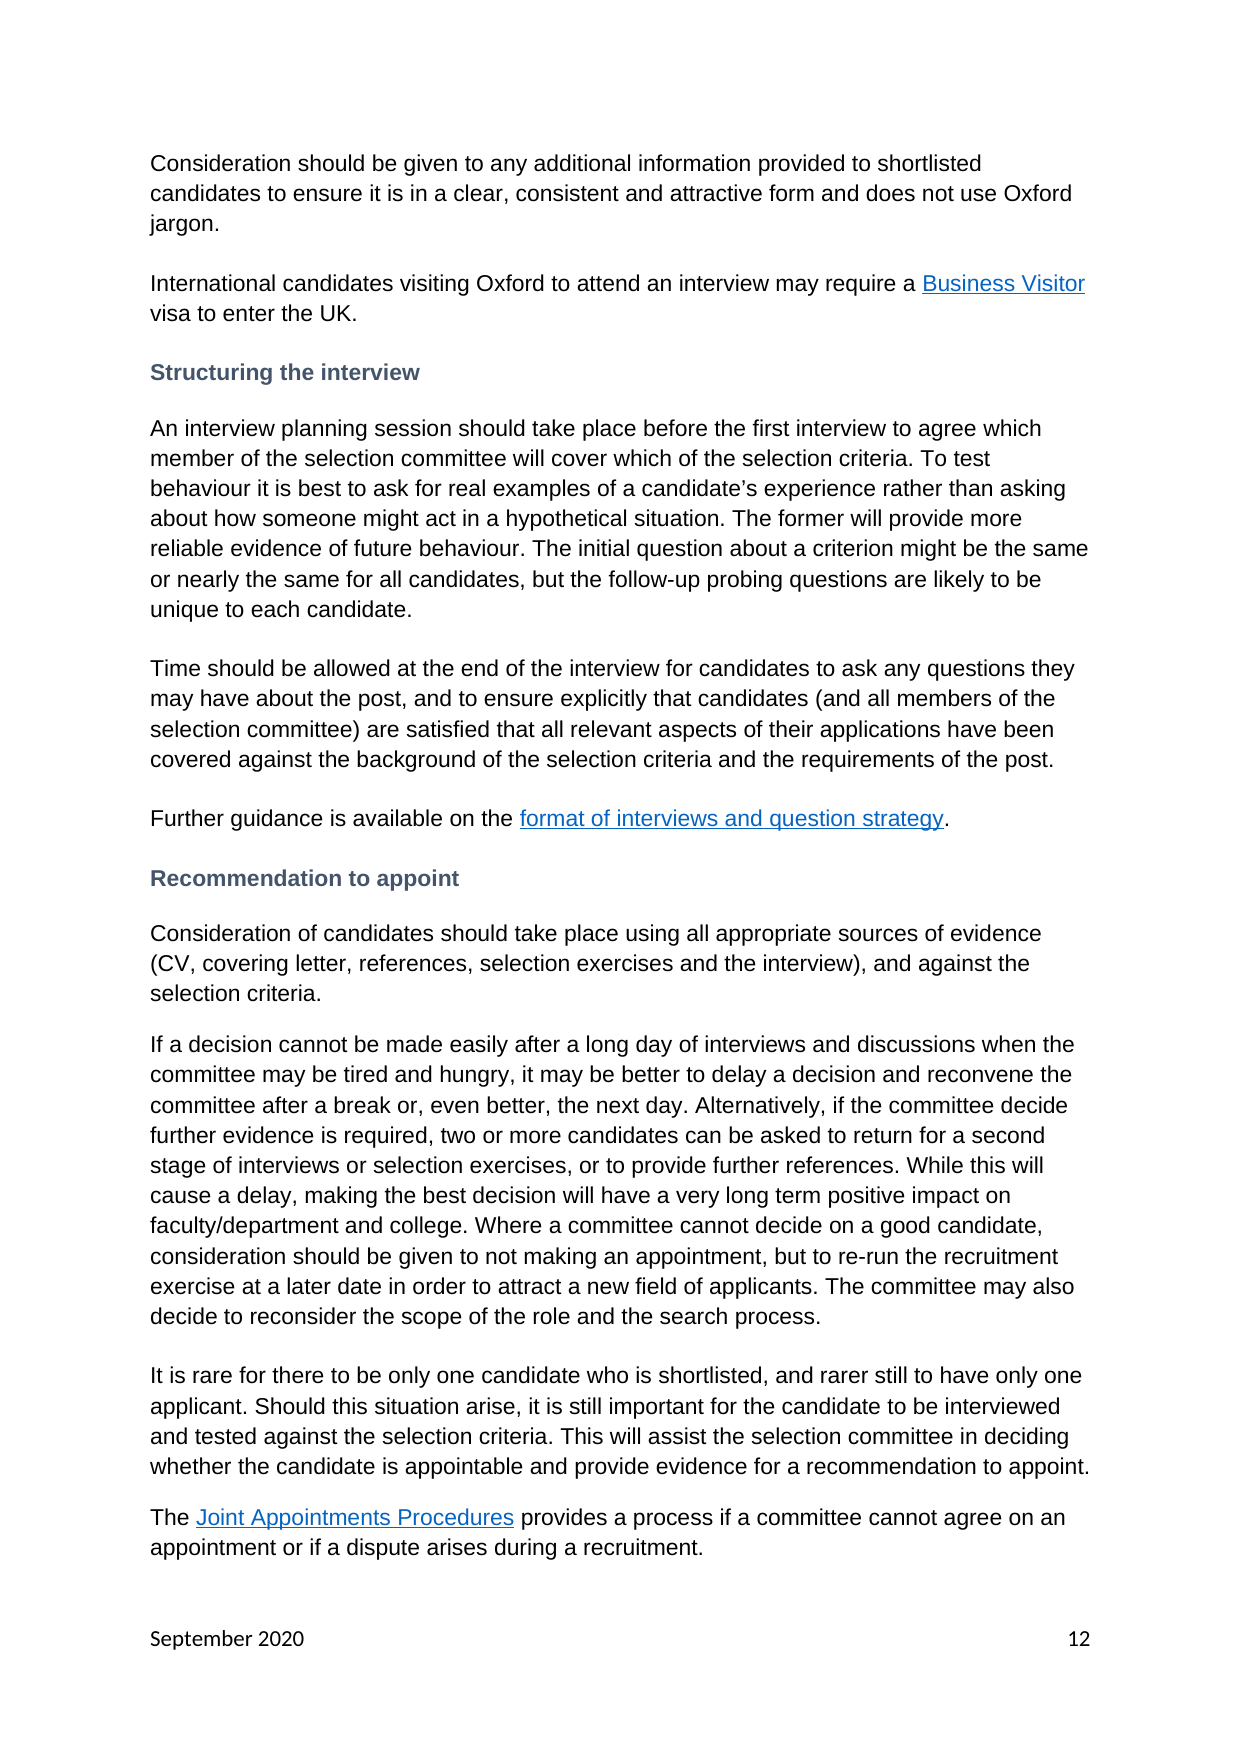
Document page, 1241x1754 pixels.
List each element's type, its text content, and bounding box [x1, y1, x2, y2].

text Time should be allowed at the end of the interview for candidates to ask any questions they may have about the post, and to ensure explicitly that candidates (and all members of the selection committee) are satisfied that all relevant aspects of their applications have been covered against the background of the selection criteria and the requirements of the post. [150, 655, 1090, 772]
text The Joint Appointments Procedures provides a process if a committee cannot agree on an appointment or if a dispute arises during a recruitment. [150, 1504, 1090, 1561]
text Further guidance is available on the format of interviews and question strategy. [150, 805, 1090, 832]
text Consideration of candidates should take place using all appropriate sources of evidence (CV, covering letter, references, selection exercises and the interview), and against the selection criteria. [150, 920, 1090, 1007]
text International candidates visiting Oxford to attend an interview may require a Business Visitor visa to enter the UK. [150, 270, 1090, 326]
text It is rare for there to be only one candidate who is shortlisted, and rarer still to have only one applicant. Should this situation arise, it is still important for the candidate to be interviewed and tested against the selection criteria. This will assist the selection committee in deciding whether the candidate is appointable and provide evidence for a recommendation to appoint. [150, 1362, 1090, 1479]
text An interview planning session should take place before the first interview to agree which member of the selection committee will cover which of the selection criteria. To test behaviour it is best to ask for real examples of a candidate’s experience rather than asking about how someone might act in a hypothetical situation. The former will provide more reliable evidence of future behaviour. The initial question about a criterion might be the same or nearly the same for all candidates, but the follow-up probing questions are likely to be unique to each candidate. [150, 414, 1090, 622]
text Consideration should be given to any additional information provided to shortlisted candidates to ensure it is in a clear, consistent and attractive form and does not use Oxford jargon. [150, 150, 1090, 237]
subtitle Structuring the interview [150, 359, 1090, 386]
subtitle Recommendation to appoint [150, 864, 1090, 891]
text If a decision cannot be made easily after a long day of interviews and discussions when the committee may be tired and hungry, it may be better to delay a decision and reconvene the committee after a break or, even better, the next day. Alternatively, if the committee decide further evidence is required, two or more candidates can be asked to return for a second stage of interviews or selection exercises, or to provide further references. While this will cause a delay, making the best decision will have a very long term positive impact on faculty/department and college. Where a committee cannot decide on a good candidate, consideration should be given to not making an appointment, but to re-run the recruitment exercise at a later date in order to attract a new field of applicants. The committee may also decide to reconsider the scope of the role and the search process. [150, 1031, 1090, 1329]
